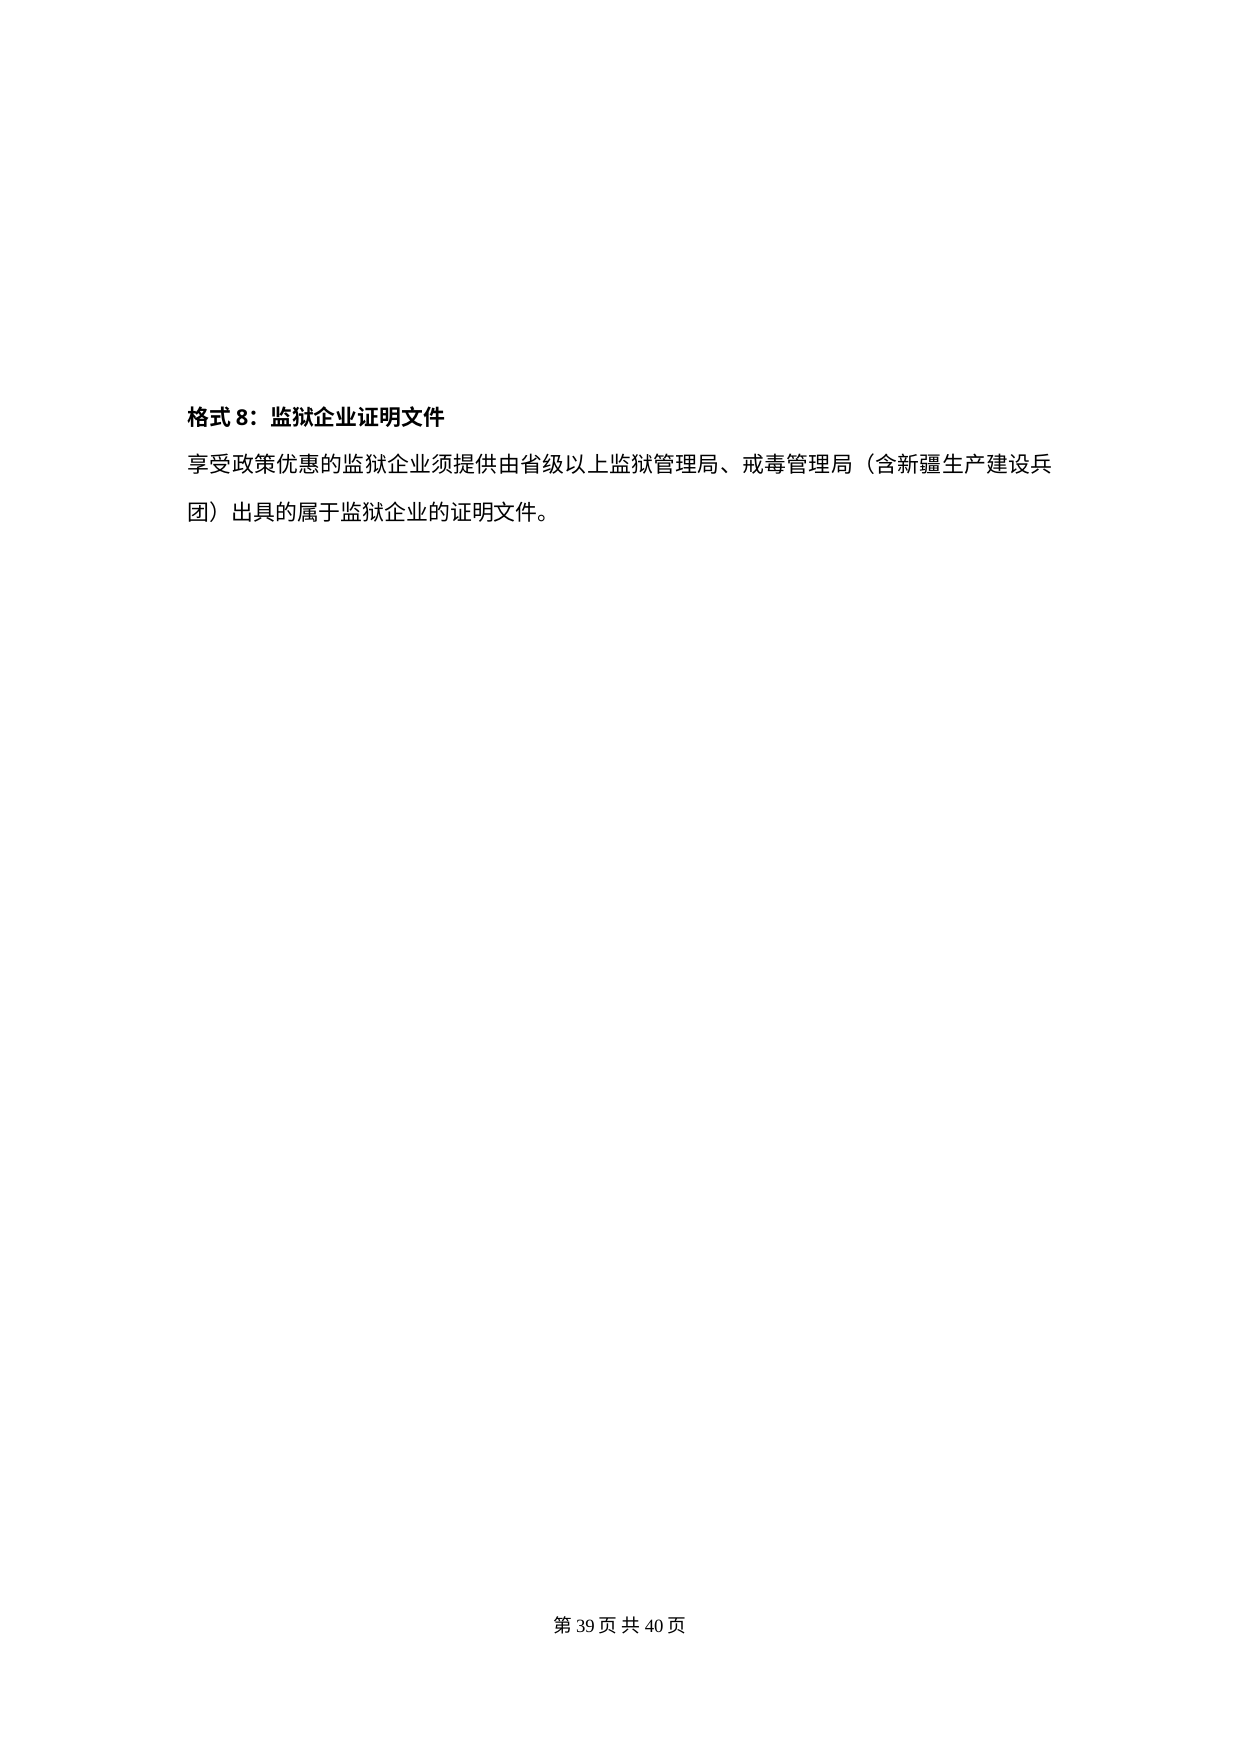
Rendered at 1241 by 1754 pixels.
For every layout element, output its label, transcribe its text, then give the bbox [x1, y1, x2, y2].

text 格式8：监狱企业证明文件 [187, 399, 1053, 431]
text 享受政策优惠的监狱企业须提供由省级以上监狱管理局、戒毒管理局（含新疆生产建设兵团）出具的属于监狱企业的证明文件。 [187, 447, 1053, 526]
